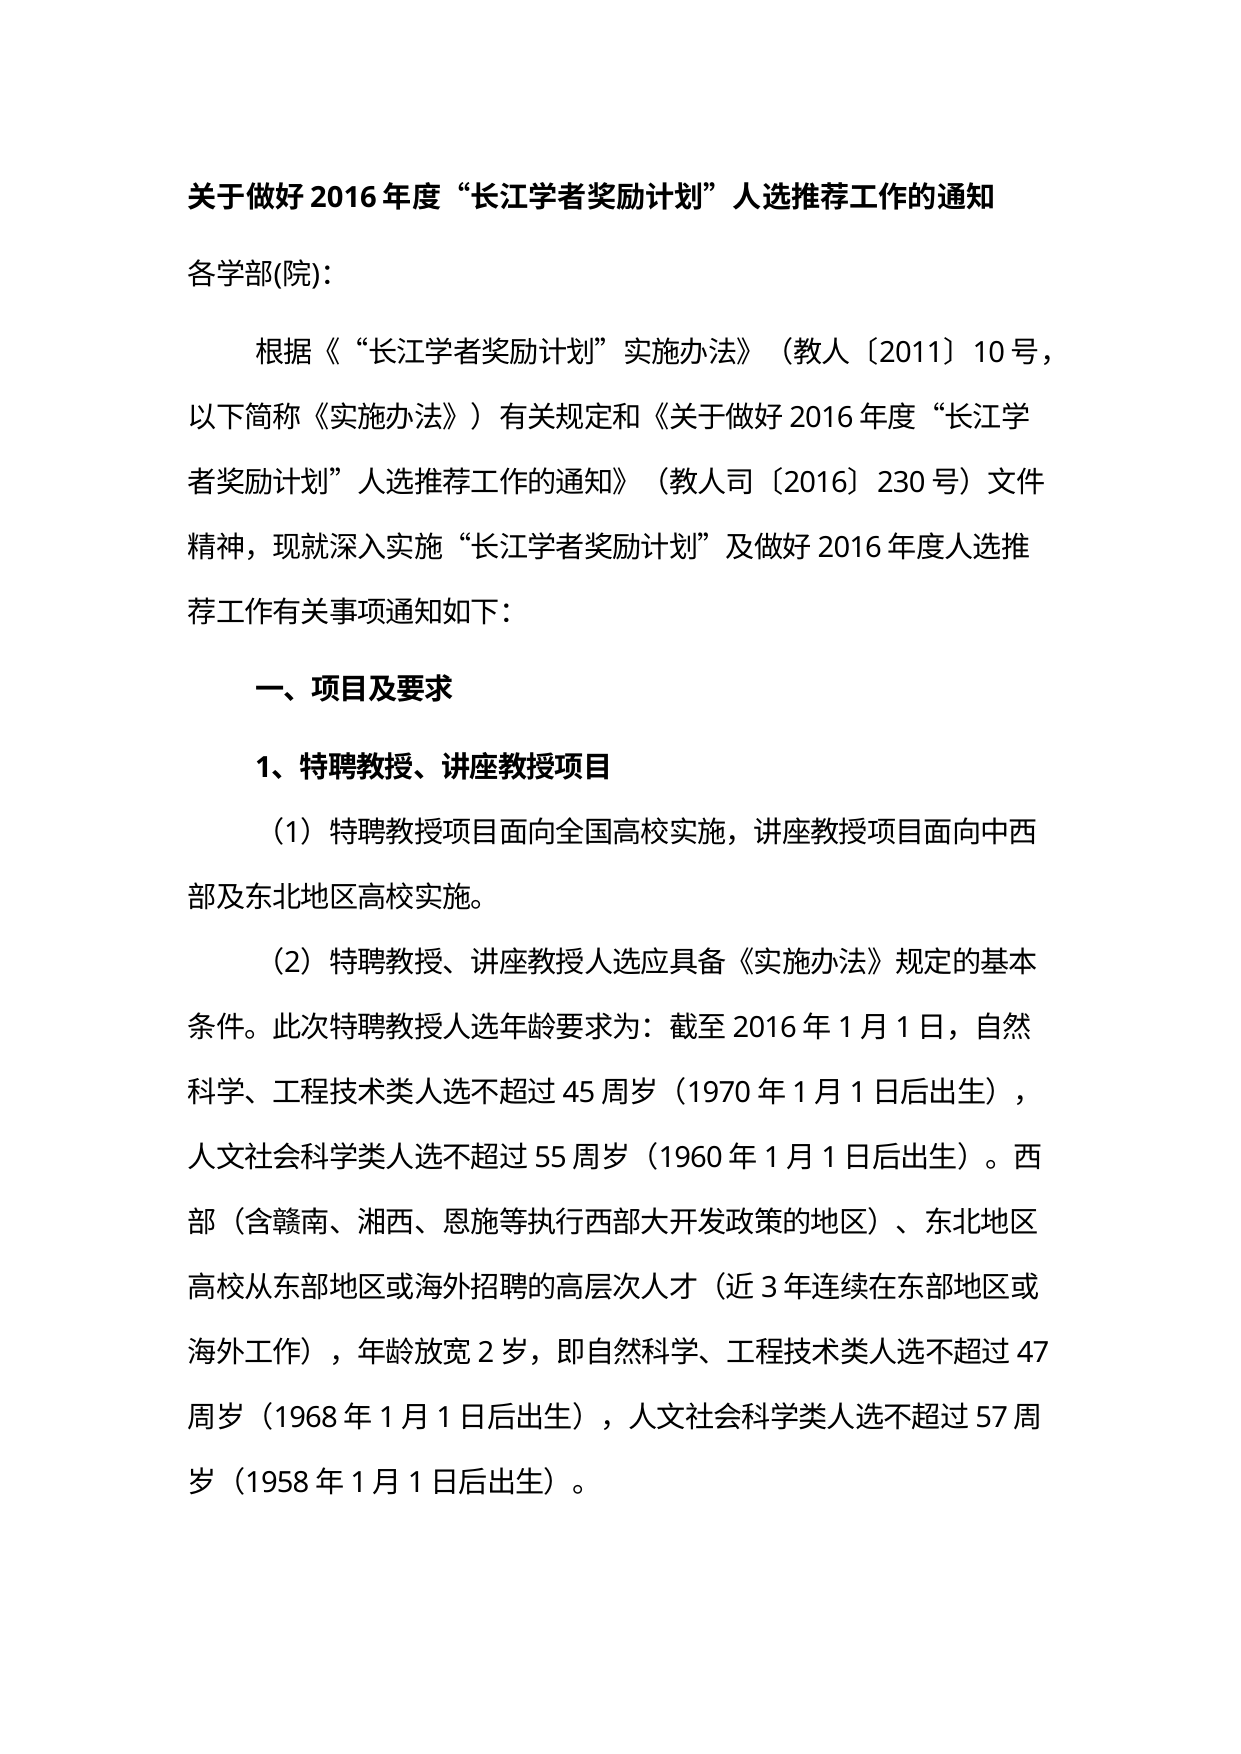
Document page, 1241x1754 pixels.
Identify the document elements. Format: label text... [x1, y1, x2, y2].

text （1）特聘教授项目面向全国高校实施，讲座教授项目面向中西部及东北地区高校实施。 [187, 797, 1053, 927]
text 1、特聘教授、讲座教授项目 [187, 732, 1053, 797]
text 根据《“长江学者奖励计划”实施办法》（教人〔2011〕10号，以下简称《实施办法》）有关规定和《关于做好2016年度“长江学者奖励计划”人选推荐工作的通知》（教人司〔2016〕230号）文件精神，现就深入实施“长江学者奖励计划”及做好2016年度人选推荐工作有关事项通知如下： [187, 317, 1053, 642]
text 一、项目及要求 [187, 654, 1053, 719]
text 各学部(院)： [187, 239, 1053, 304]
text 关于做好2016年度“长江学者奖励计划”人选推荐工作的通知 [187, 162, 1053, 227]
text （2）特聘教授、讲座教授人选应具备《实施办法》规定的基本条件。此次特聘教授人选年龄要求为：截至2016年1月1日，自然科学、工程技术类人选不超过45周岁（1970年1月1日后出生），人文社会科学类人选不超过55周岁（1960年1月1日后出生）。西部（含赣南、湘西、恩施等执行西部大开发政策的地区）、东北地区高校从东部地区或海外招聘的高层次人才（近3年连续在东部地区或海外工作），年龄放宽2岁，即自然科学、工程技术类人选不超过47周岁（1968年1月1日后出生），人文社会科学类人选不超过57周岁（1958年1月1日后出生）。 [187, 927, 1053, 1512]
